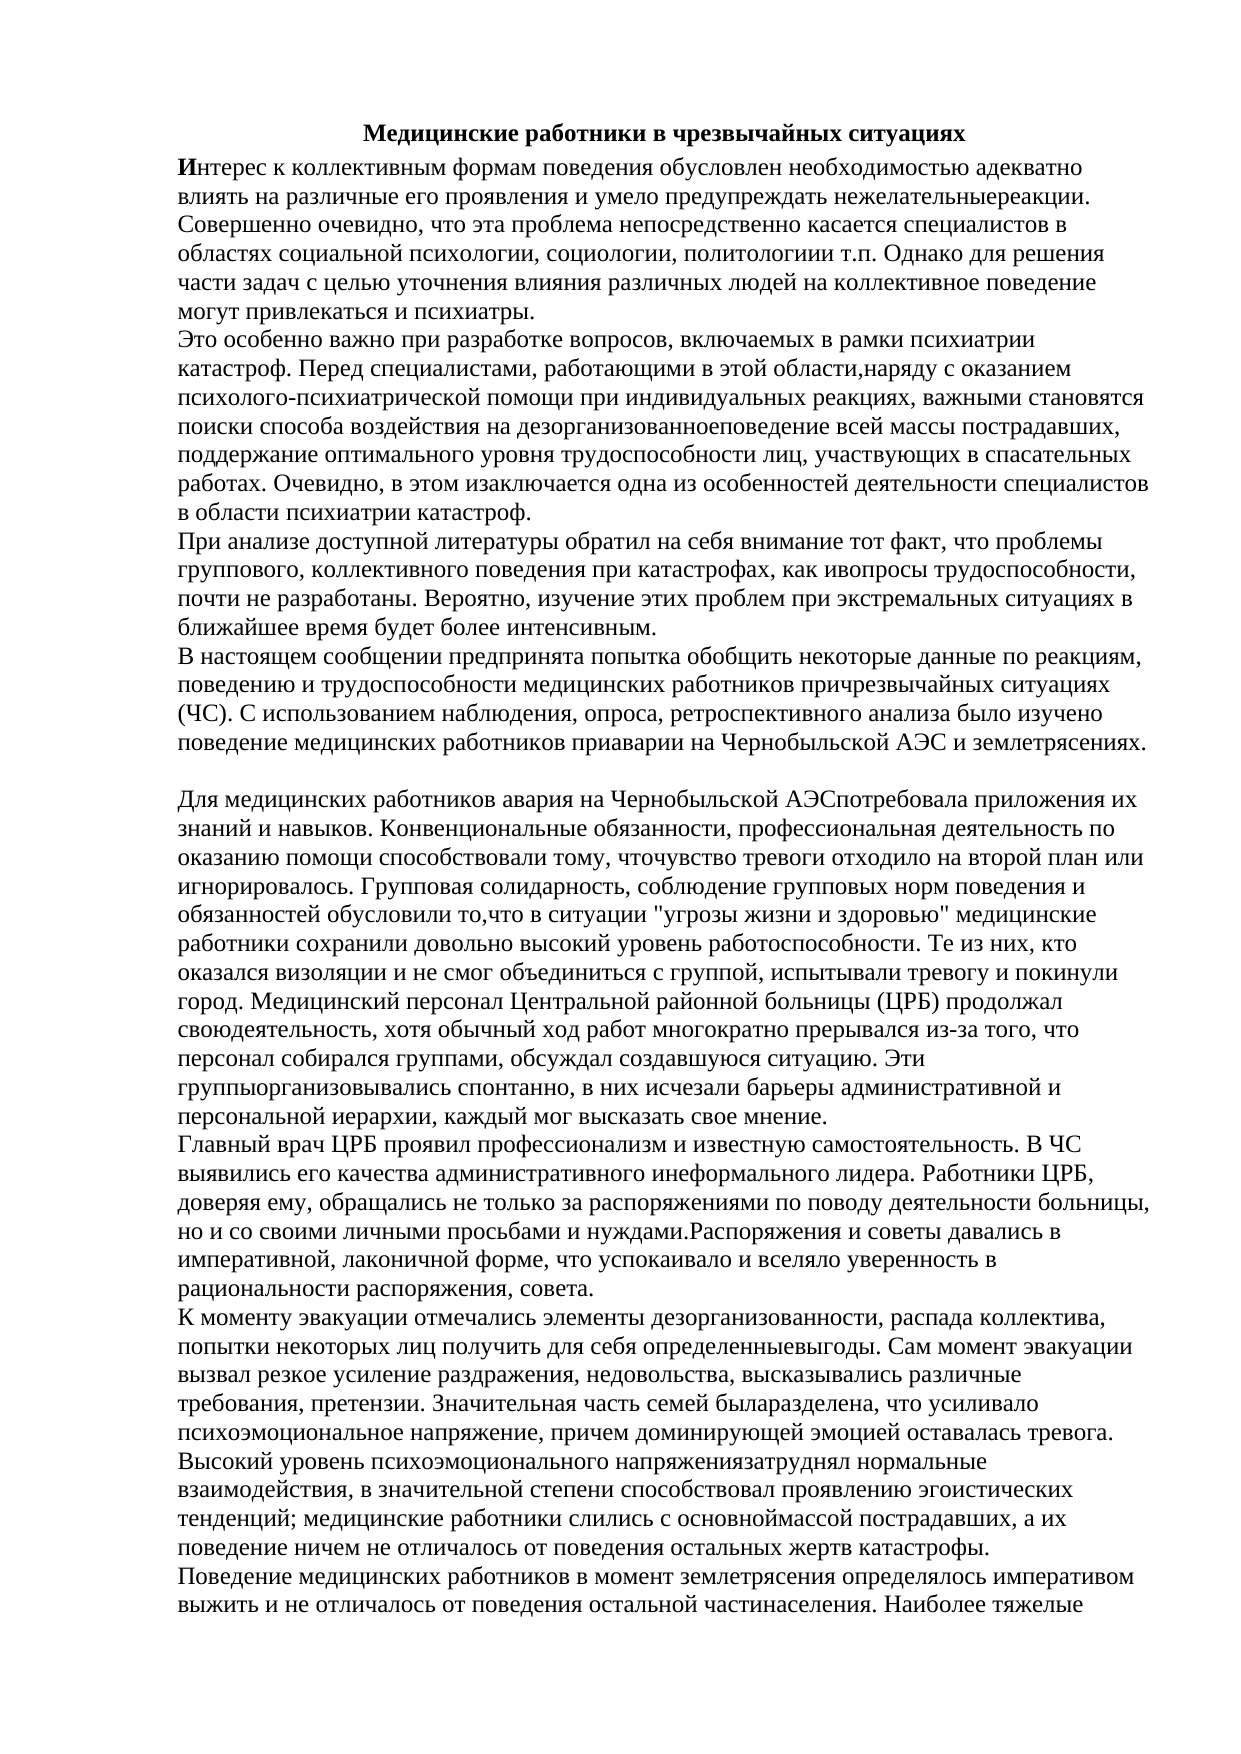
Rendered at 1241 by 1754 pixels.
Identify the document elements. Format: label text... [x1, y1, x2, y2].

text Медицинские работники в чрезвычайных ситуациях [177, 118, 1152, 147]
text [177, 152, 1152, 1618]
